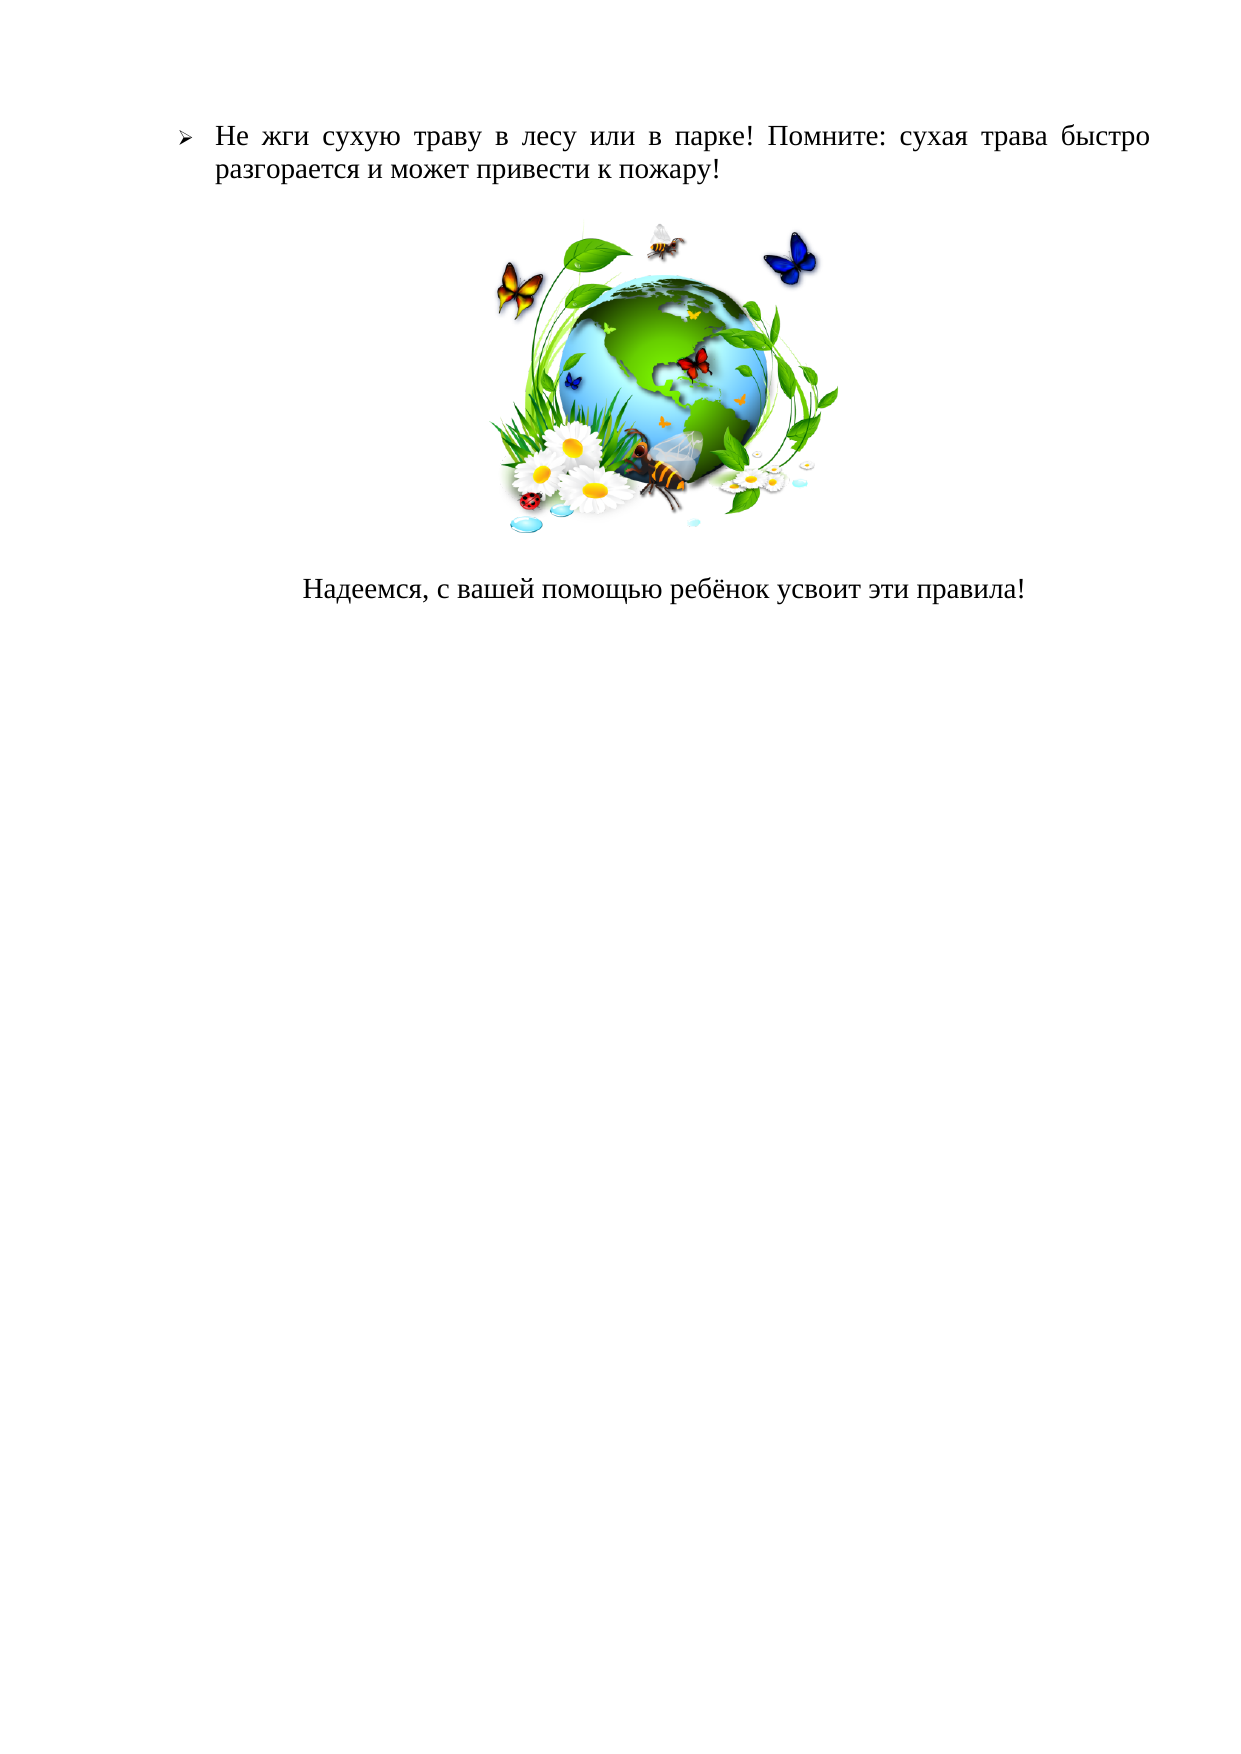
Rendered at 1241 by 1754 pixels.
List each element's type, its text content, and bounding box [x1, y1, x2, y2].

list Не жги сухую траву в лесу или в парке! Помните: сухая трава быстро разгорается и может привести к пожару! [177, 118, 1152, 185]
picture [486, 218, 843, 538]
text Надеемся, с вашей помощью ребёнок усвоит эти правила! [177, 571, 1152, 604]
